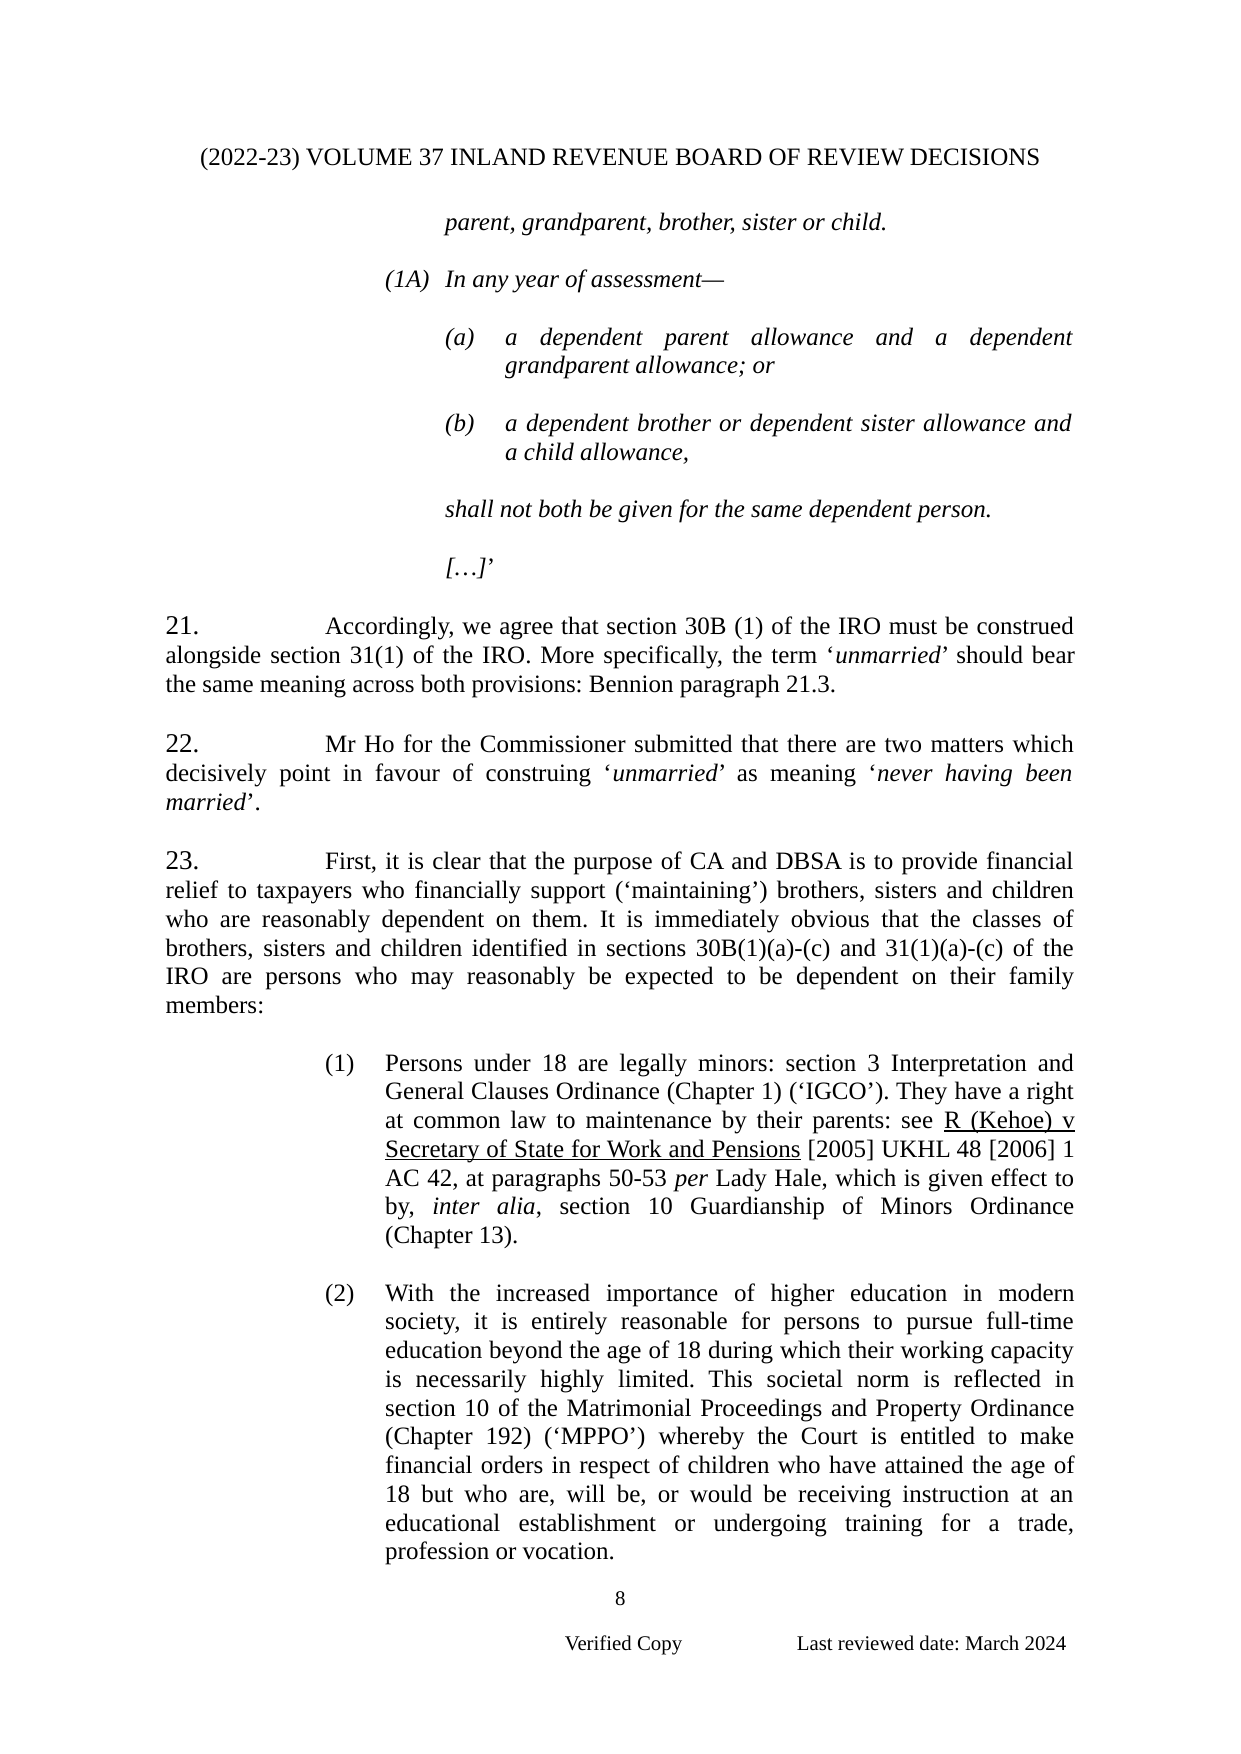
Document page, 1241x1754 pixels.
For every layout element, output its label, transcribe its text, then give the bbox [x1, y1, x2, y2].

list Persons under 18 are legally minors: section 3 Interpretation and General Clauses Ordinance (Chapter 1) (‘IGCO’). They have a right at common law to maintenance by their parents: see R (Kehoe) v Secretary of State for Work and Pensions [2005] UKHL 48 [2006] 1 AC 42, at paragraphs 50-53 per Lady Hale, which is given effect to by, inter alia, section 10 Guardianship of Minors Ordinance (Chapter 13). [325, 1048, 1075, 1249]
list Mr Ho for the Commissioner submitted that there are two matters which decisively point in favour of construing ‘unmarried’ as meaning ‘never having been married’. [165, 727, 1075, 815]
text (a) a dependent parent allowance and a dependent grandparent allowance; or [445, 322, 1075, 379]
text (1A) In any year of assessment— [385, 264, 1075, 293]
text shall not both be given for the same dependent person. [445, 494, 1075, 523]
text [385, 207, 1075, 236]
list Accordingly, we agree that section 30B (1) of the IRO must be construed alongside section 31(1) of the IRO. More specifically, the term ‘unmarried’ should bear the same meaning across both provisions: Bennion paragraph 21.3. [165, 609, 1075, 698]
list First, it is clear that the purpose of CA and DBSA is to provide financial relief to taxpayers who financially support (‘maintaining’) brothers, sisters and children who are reasonably dependent on them. It is immediately obvious that the classes of brothers, sisters and children identified in sections 30B(1)(a)-(c) and 31(1)(a)-(c) of the IRO are persons who may reasonably be expected to be dependent on their family members: [165, 844, 1075, 1019]
list With the increased importance of higher education in modern society, it is entirely reasonable for persons to pursue full-time education beyond the age of 18 during which their working capacity is necessarily highly limited. This societal norm is reflected in section 10 of the Matrimonial Proceedings and Property Ordinance (Chapter 192) (‘MPPO’) whereby the Court is entitled to make financial orders in respect of children who have attained the age of 18 but who are, will be, or would be receiving instruction at an educational establishment or undergoing training for a trade, profession or vocation. [325, 1278, 1075, 1565]
text […]’ [445, 552, 1075, 581]
text (b) a dependent brother or dependent sister allowance and a child allowance, [445, 408, 1075, 466]
